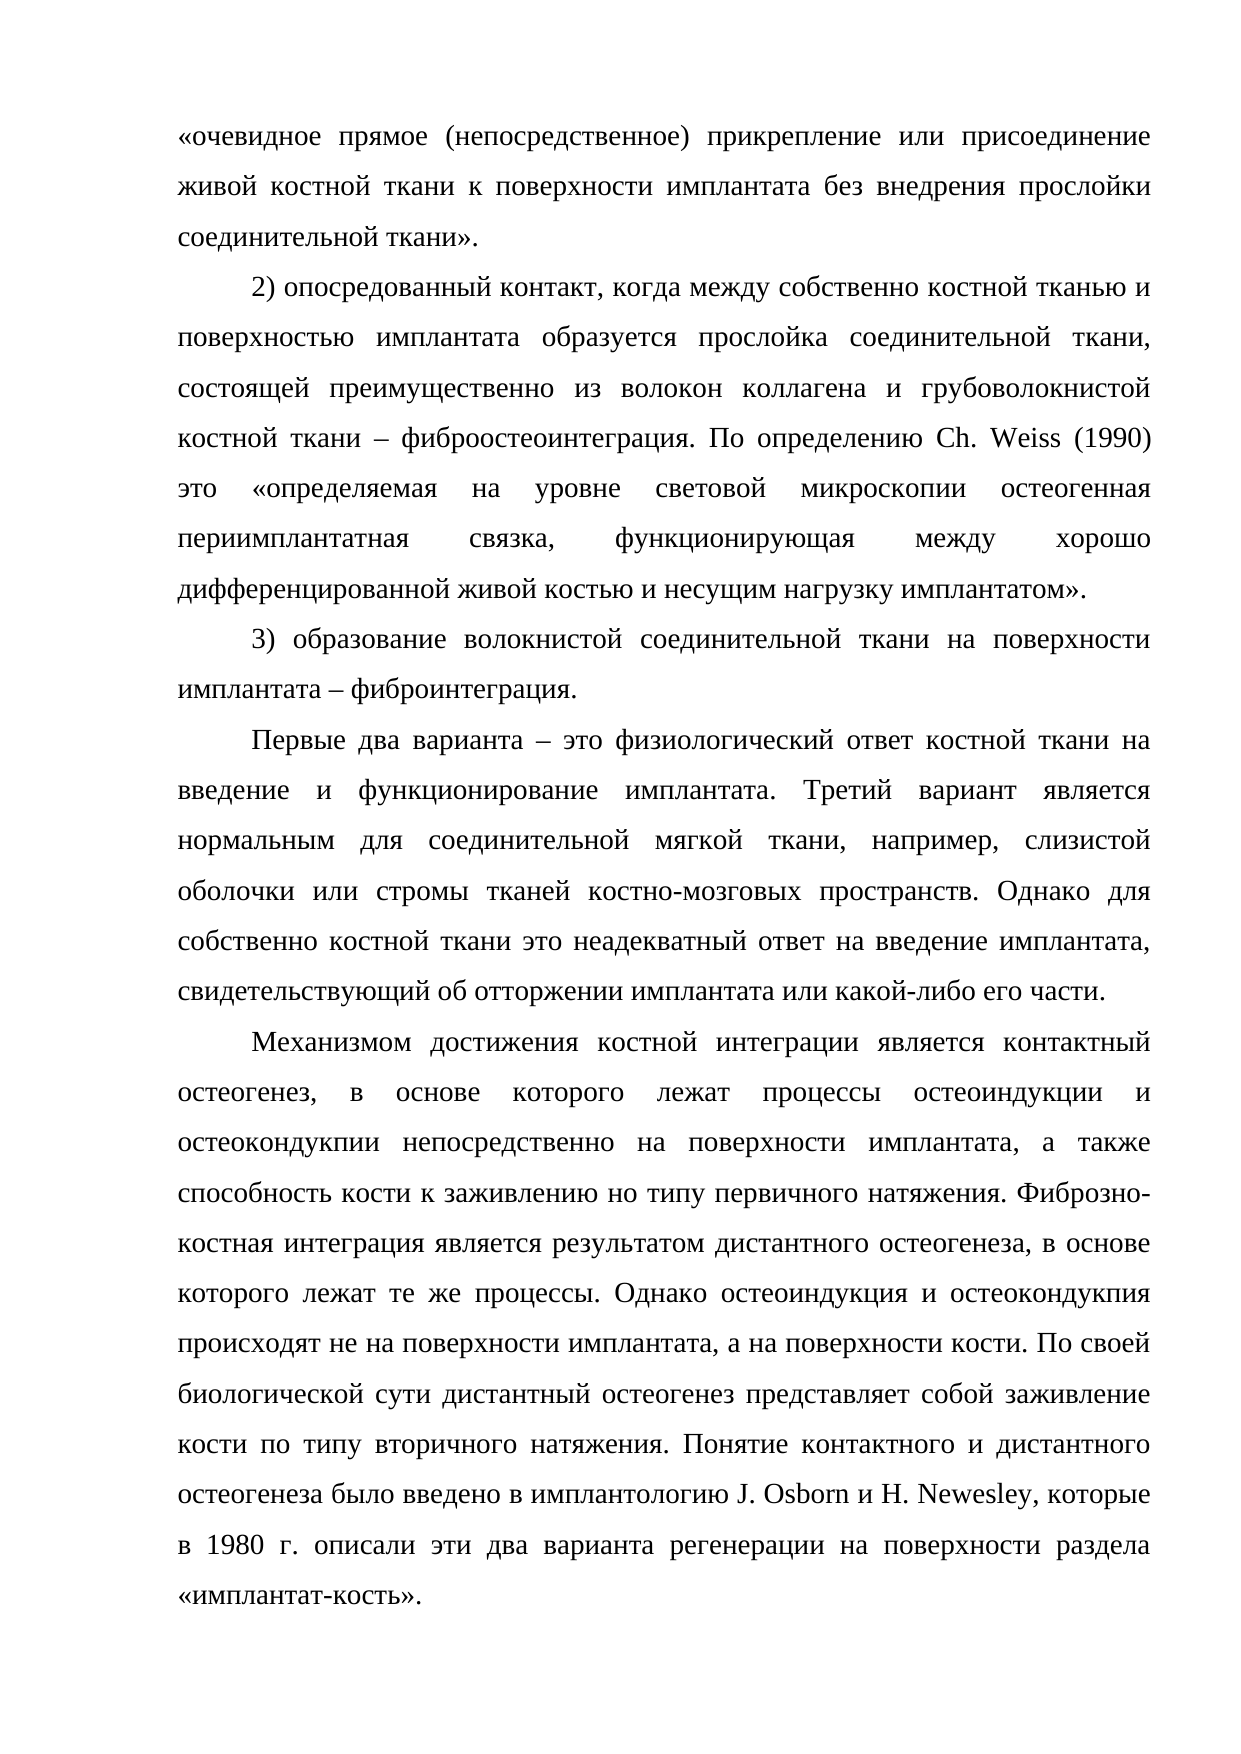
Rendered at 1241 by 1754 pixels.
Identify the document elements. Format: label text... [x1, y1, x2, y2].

text 2) опосредованный контакт, когда между собственно костной тканью и поверхностью имплантата образуется прослойка соединительной ткани, состоящей преимущественно из волокон коллагена и грубоволокнистой костной ткани – фиброостеоинтеграция. По определению Ch. Weiss (1990) это «определяемая на уровне световой микроскопии остеогенная периимплантатная связка, функционирующая между хорошо дифференцированной живой костью и несущим нагрузку имплантатом». [177, 269, 1152, 604]
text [177, 118, 1152, 252]
text Первые два варианта – это физиологический ответ костной ткани на введение и функционирование имплантата. Третий вариант является нормальным для соединительной мягкой ткани, например, слизистой оболочки или стромы тканей костно-мозговых пространств. Однако для собственно костной ткани это неадекватный ответ на введение имплантата, свидетельствующий об отторжении имплантата или какой-либо его части. [177, 722, 1152, 1007]
text 3) образование волокнистой соединительной ткани на поверхности имплантата – фиброинтеграция. [177, 621, 1152, 705]
text Механизмом достижения костной интеграции является контактный остеогенез, в основе которого лежат процессы остеоиндукции и остеокондукпии непосредственно на поверхности имплантата, а также способность кости к заживлению но типу первичного натяжения. Фиброзно-костная интеграция является результатом дистантного остеогенеза, в основе которого лежат те же процессы. Однако остеоиндукция и остеокондукпия происходят не на поверхности имплантата, а на поверхности кости. По своей биологической сути дистантный остеогенез представляет собой заживление кости по типу вторичного натяжения. Понятие контактного и дистантного остеогенеза было введено в имплантологию J. Osborn и H. Newesley, которые в . описали эти два варианта регенерации на поверхности раздела «имплантат-кость». [177, 1024, 1152, 1611]
